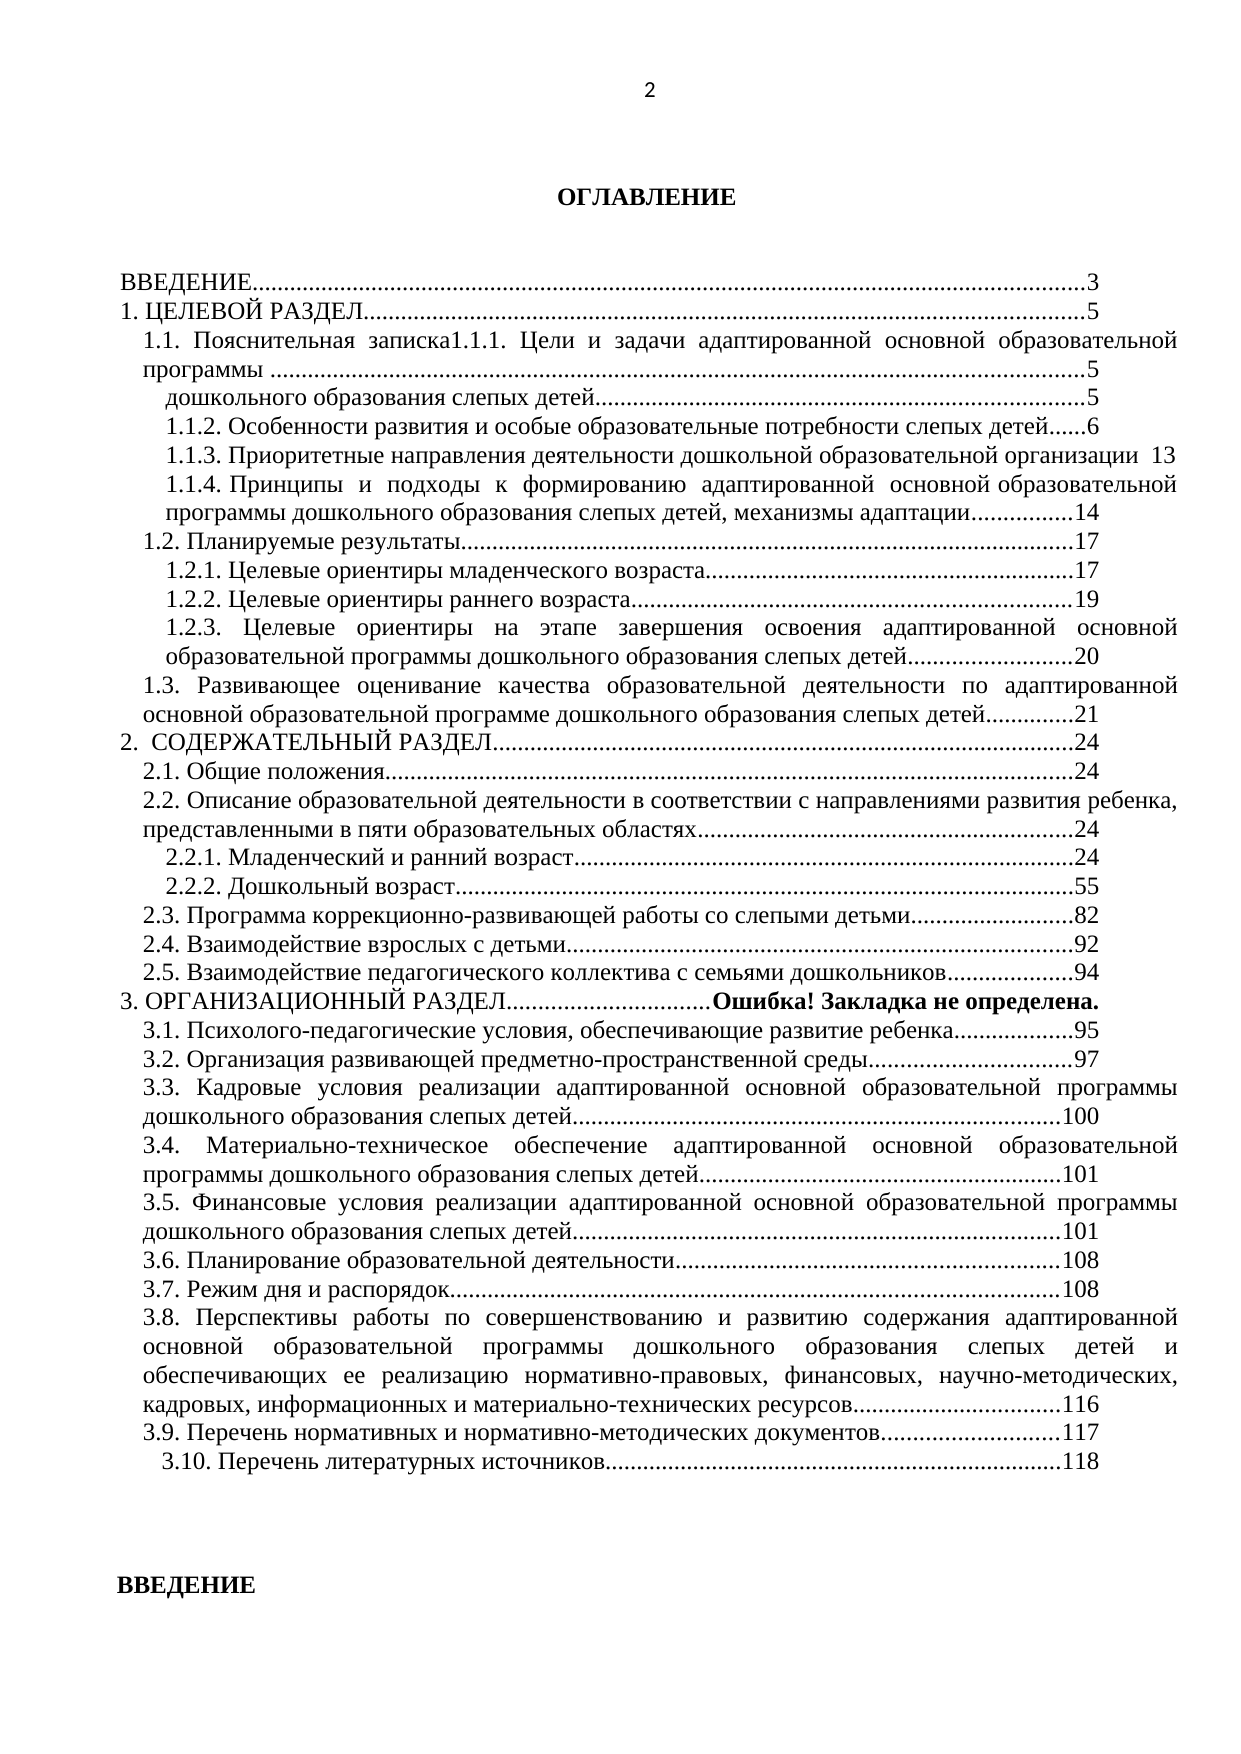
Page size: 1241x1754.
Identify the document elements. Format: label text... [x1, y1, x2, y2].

subtitle ОГЛАВЛЕНИЕ [118, 182, 1175, 211]
subtitle ВВЕДЕНИЕ [117, 1570, 1181, 1598]
